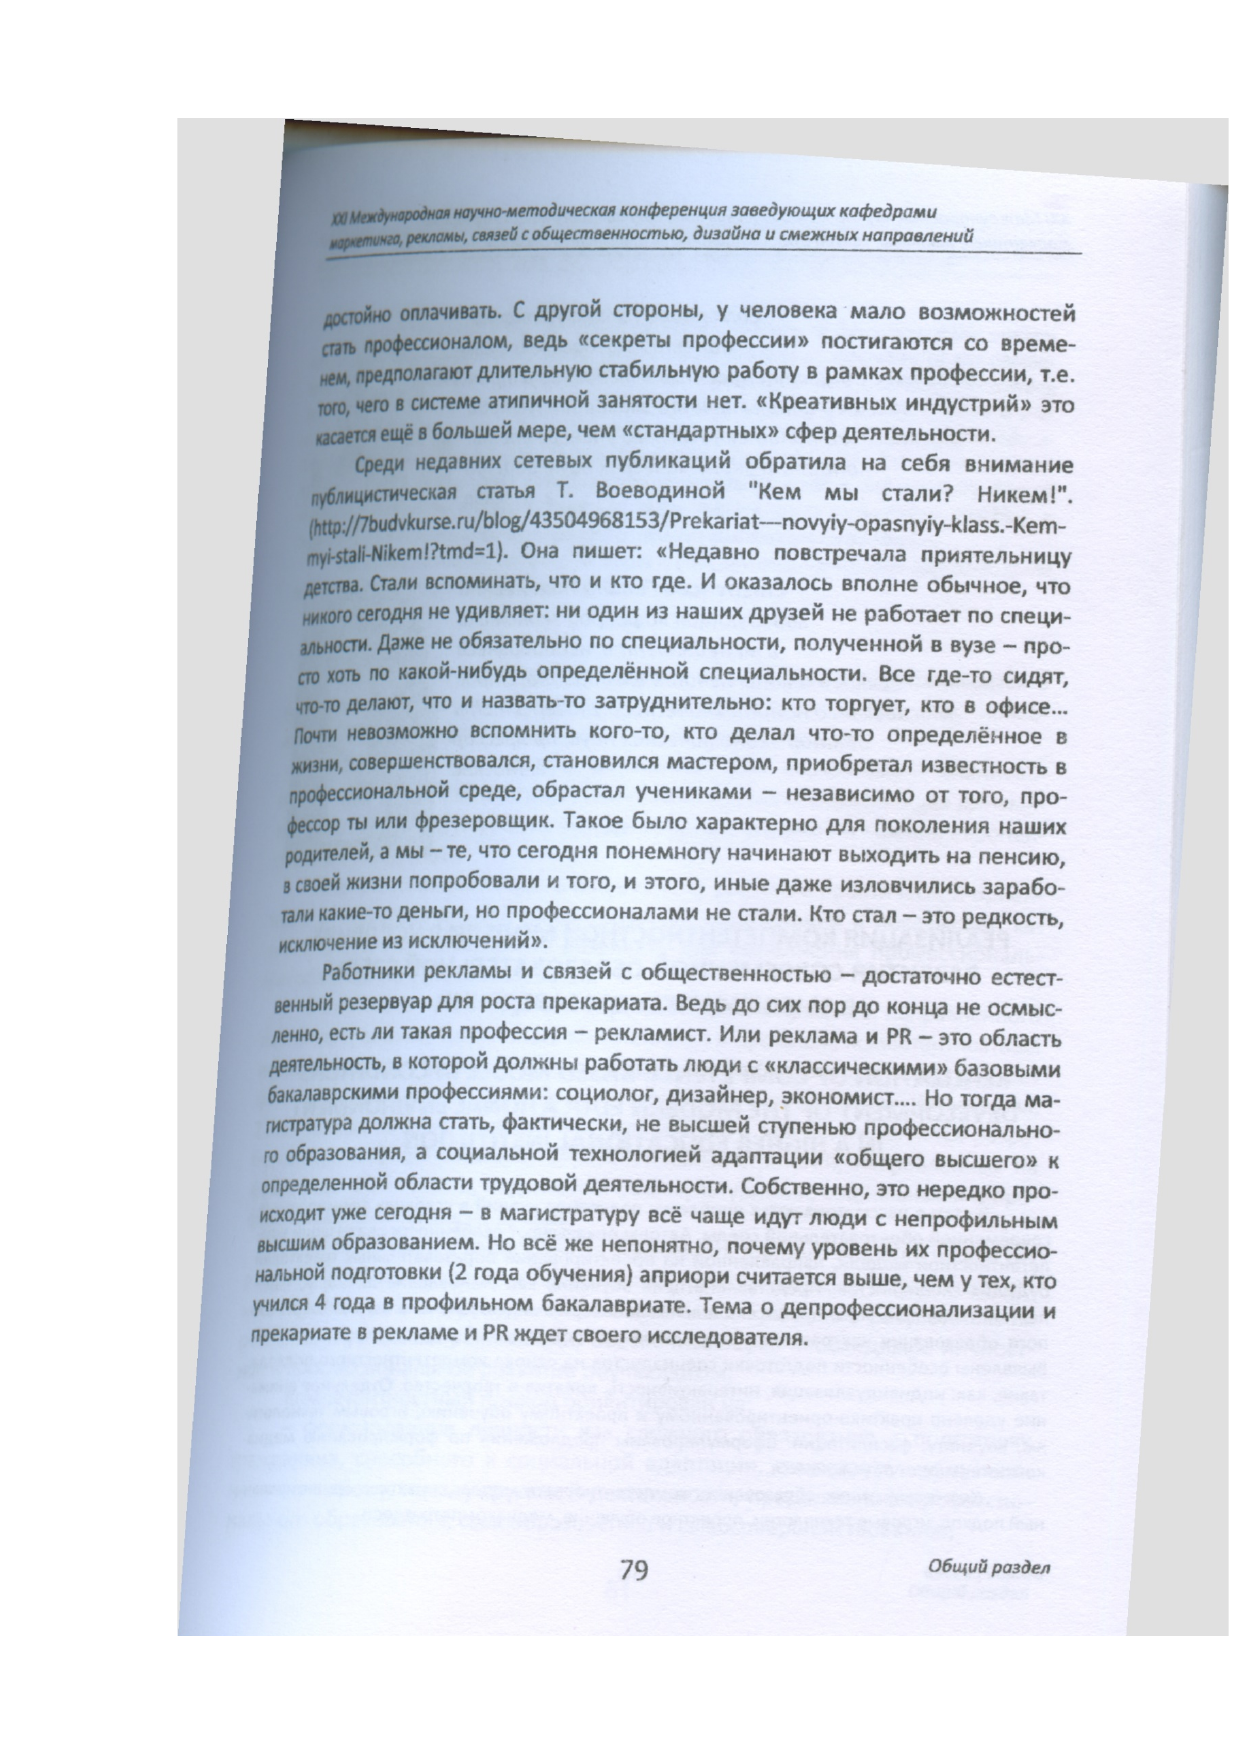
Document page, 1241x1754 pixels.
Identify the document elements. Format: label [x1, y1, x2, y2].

picture [177, 118, 1229, 1636]
